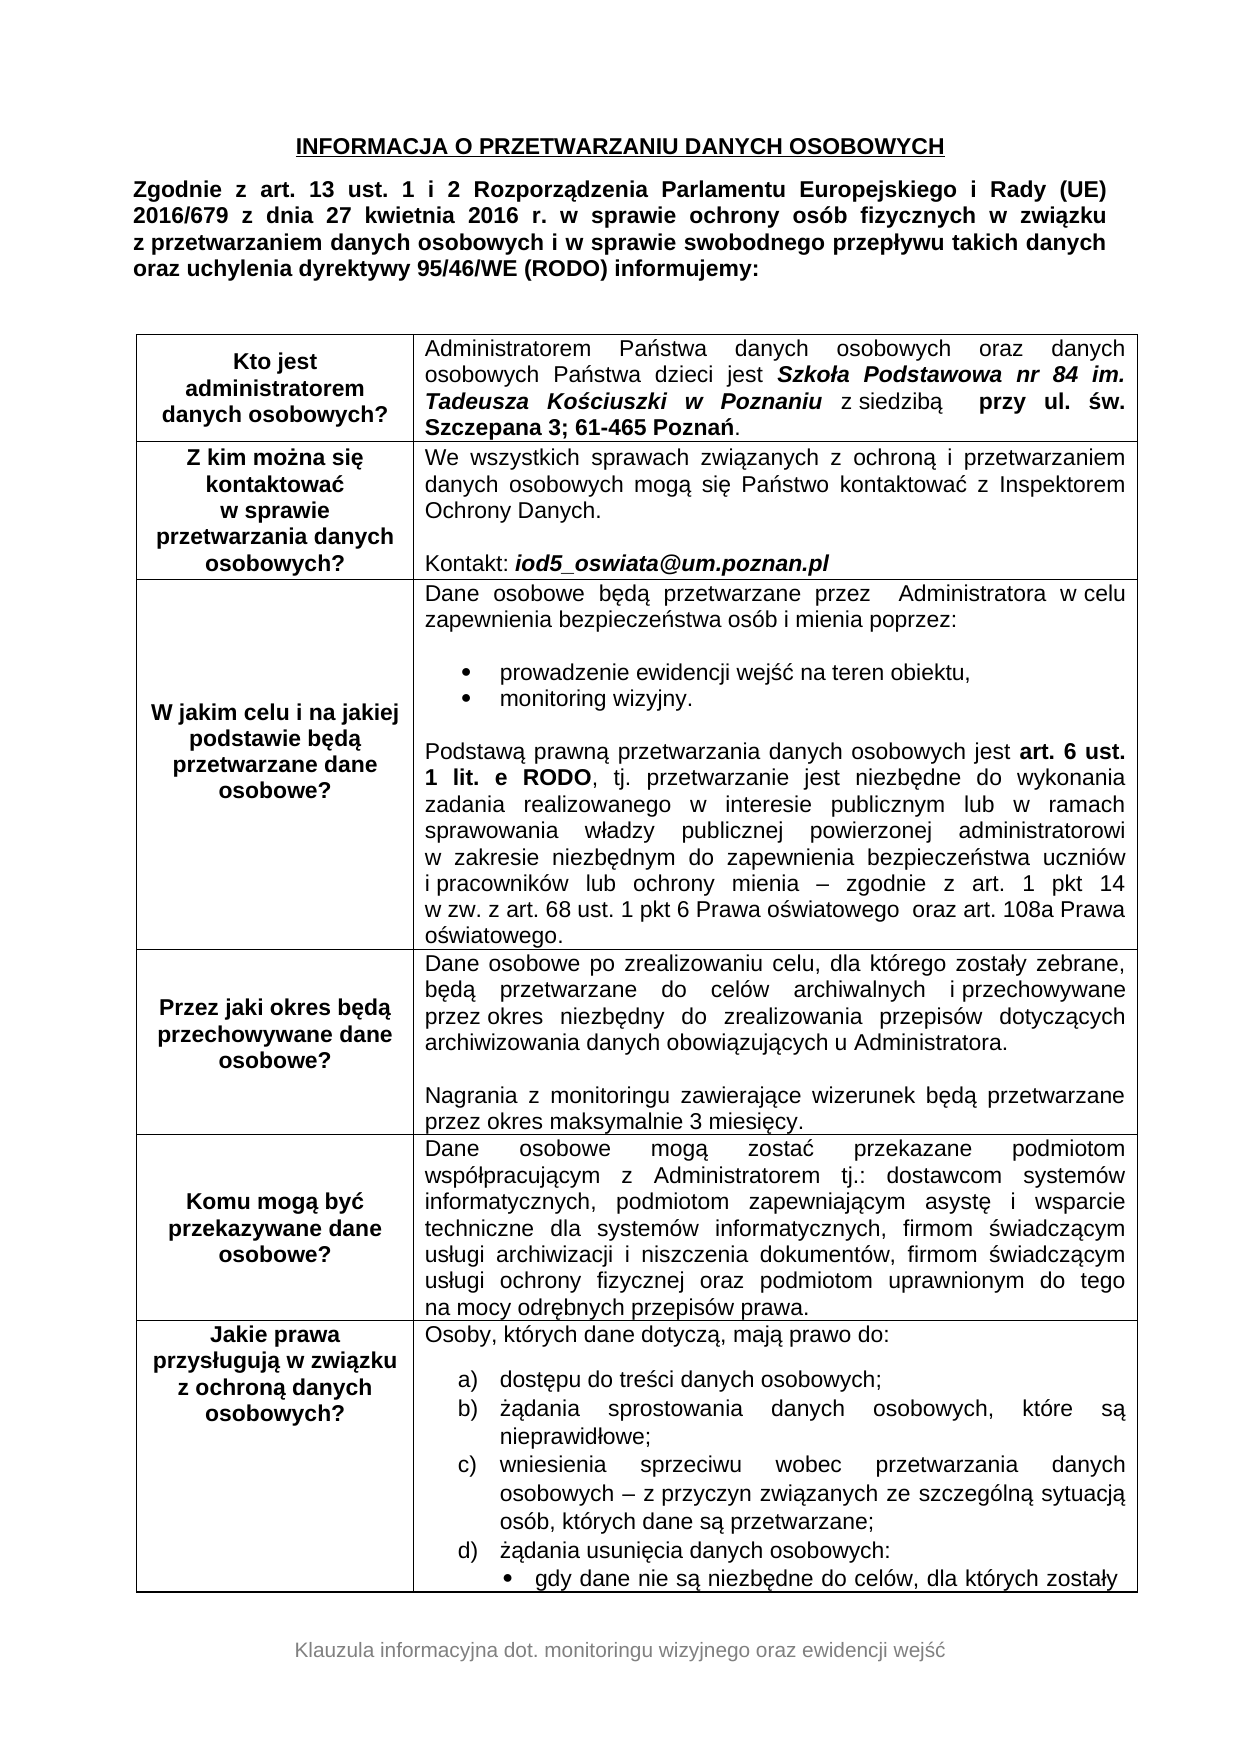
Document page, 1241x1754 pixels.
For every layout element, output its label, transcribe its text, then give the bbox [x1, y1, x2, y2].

table_cell W jakim celu i na jakiej podstawie będą przetwarzane dane osobowe? [137, 580, 413, 949]
table_cell Dane osobowe po zrealizowaniu celu, dla którego zostały zebrane, będą przetwarzane do celów archiwalnych i przechowywane przez okres niezbędny do zrealizowania przepisów dotyczących archiwizowania danych obowiązujących u Administratora. Nagrania z monitoringu zawierające wizerunek będą przetwarzane przez okres maksymalnie 3 miesięcy. [414, 950, 1137, 1134]
text INFORMACJA O PRZETWARZANIU DANYCH OSOBOWYCH [148, 133, 1093, 159]
table_cell Z kim można się kontaktować w sprawie przetwarzania danych osobowych? [137, 442, 413, 579]
table_header Administratorem Państwa danych osobowych oraz danych osobowych Państwa dzieci jest Szkoła Podstawowa nr 84 im. Tadeusza Kościuszki w Poznaniu z siedzibą przy ul. św. Szczepana 3; 61-465 Poznań. [414, 335, 1137, 441]
table_cell We wszystkich sprawach związanych z ochroną i przetwarzaniem danych osobowych mogą się Państwo kontaktować z Inspektorem Ochrony Danych. Kontakt: iod5_oswiata@um.poznan.pl [414, 442, 1137, 579]
text Zgodnie z art. 13 ust. 1 i 2 Rozporządzenia Parlamentu Europejskiego i Rady (UE) 2016/679 z dnia 27 kwietnia 2016 r. w sprawie ochrony osób fizycznych w związku z przetwarzaniem danych osobowych i w sprawie swobodnego przepływu takich danych oraz uchylenia dyrektywy 95/46/WE (RODO) informujemy: [133, 176, 1107, 281]
table_cell Komu mogą być przekazywane dane osobowe? [137, 1135, 413, 1320]
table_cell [414, 1321, 1137, 1591]
table_cell Dane osobowe mogą zostać przekazane podmiotom współpracującym z Administratorem tj.: dostawcom systemów informatycznych, podmiotom zapewniającym asystę i wsparcie techniczne dla systemów informatycznych, firmom świadczącym usługi archiwizacji i niszczenia dokumentów, firmom świadczącym usługi ochrony fizycznej oraz podmiotom uprawnionym do tego na mocy odrębnych przepisów prawa. [414, 1135, 1137, 1320]
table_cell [137, 1321, 413, 1591]
table_cell Przez jaki okres będą przechowywane dane osobowe? [137, 950, 413, 1134]
table_cell Dane osobowe będą przetwarzane przez Administratora w celu zapewnienia bezpieczeństwa osób i mienia poprzez: prowadzenie ewidencji wejść na teren obiektu, monitoring wizyjny. Podstawą prawną przetwarzania danych osobowych jest art. 6 ust. 1 lit. e RODO, tj. przetwarzanie jest niezbędne do wykonania zadania realizowanego w interesie publicznym lub w ramach sprawowania władzy publicznej powierzonej administratorowi w zakresie niezbędnym do zapewnienia bezpieczeństwa uczniów i pracowników lub ochrony mienia – zgodnie z art. 1 pkt 14 w zw. z art. 68 ust. 1 pkt 6 Prawa oświatowego oraz art. 108a Prawa oświatowego. [414, 580, 1137, 949]
table_header Kto jest administratorem danych osobowych? [137, 335, 413, 441]
